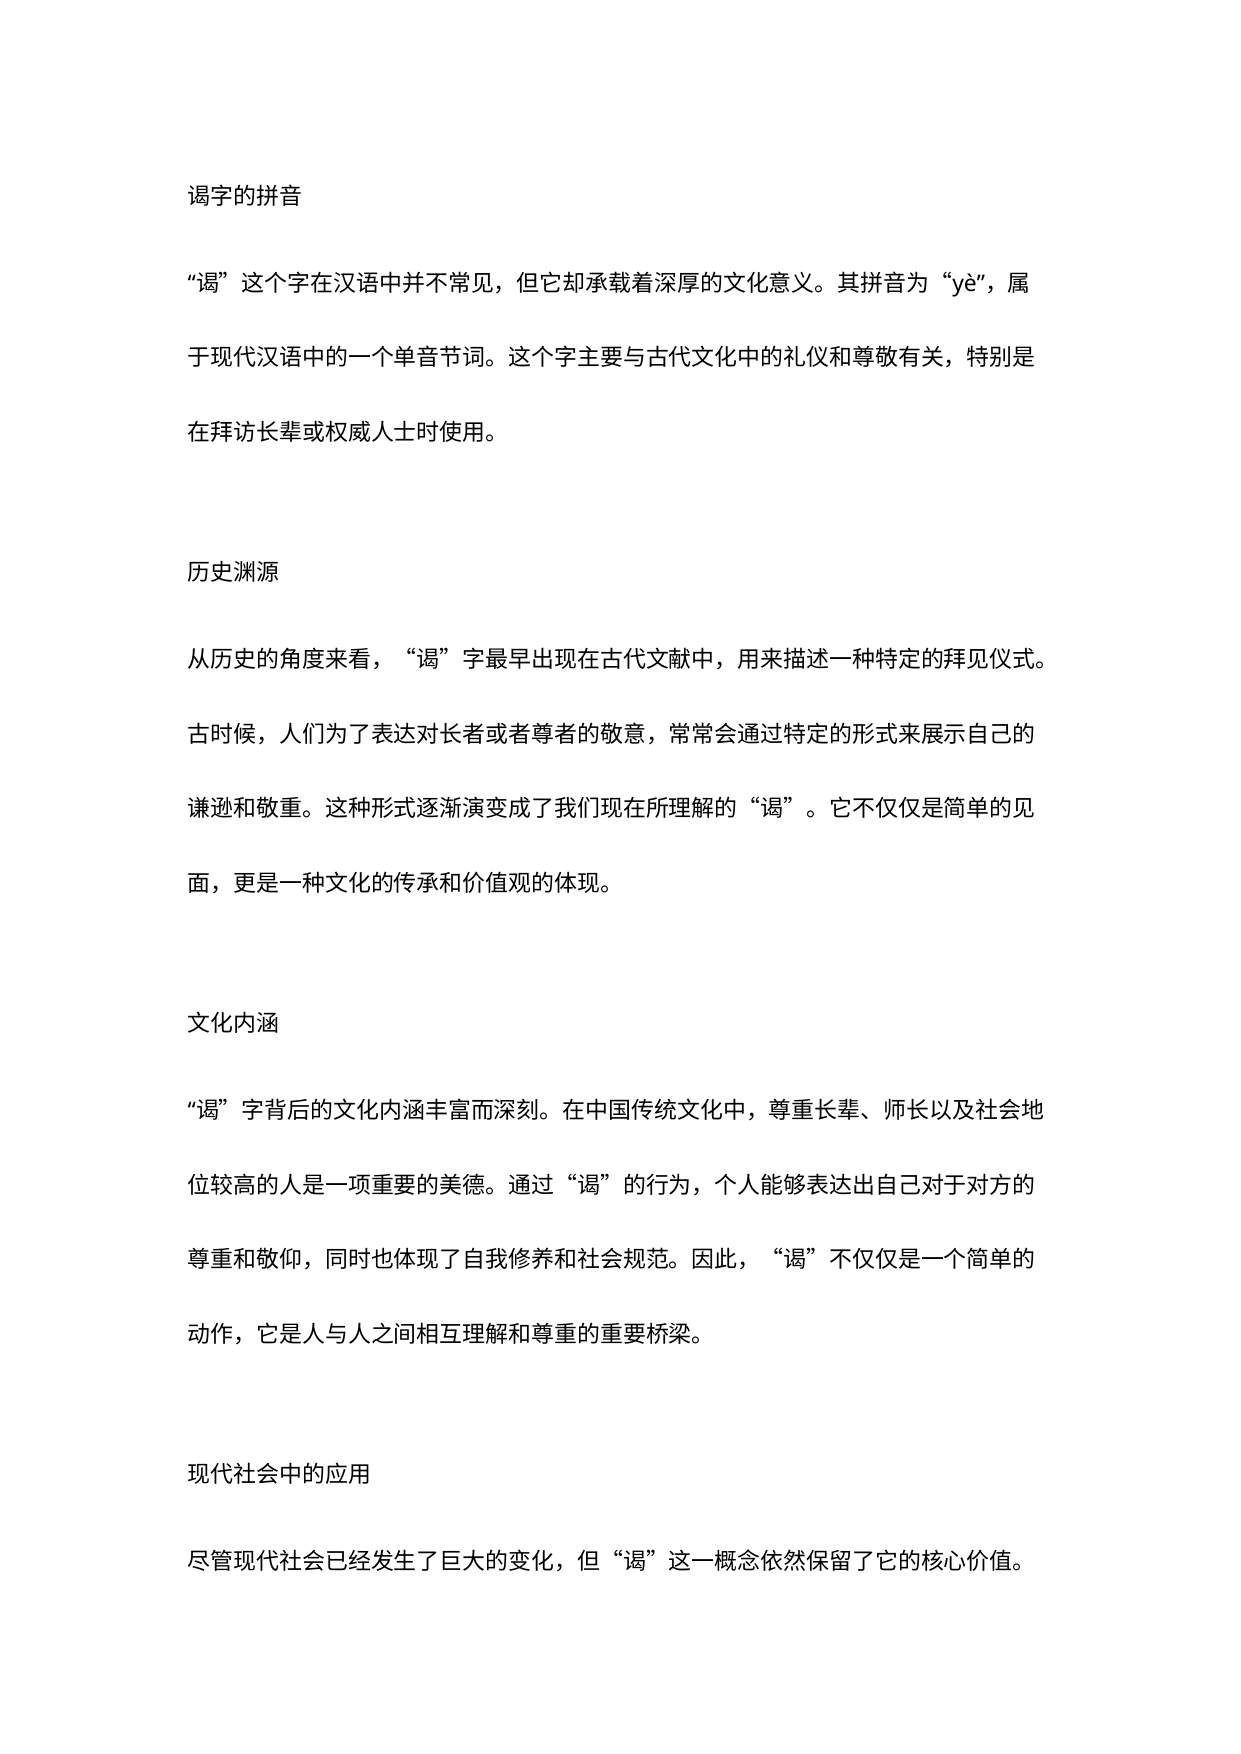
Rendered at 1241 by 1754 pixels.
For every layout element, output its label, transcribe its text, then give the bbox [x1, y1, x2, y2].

text 谒字的拼音 [187, 162, 1053, 227]
text 文化内涵 [187, 989, 1053, 1054]
text 从历史的角度来看，“谒”字最早出现在古代文献中，用来描述一种特定的拜见仪式。古时候，人们为了表达对长者或者尊者的敬意，常常会通过特定的形式来展示自己的谦逊和敬重。这种形式逐渐演变成了我们现在所理解的“谒”。它不仅仅是简单的见面，更是一种文化的传承和价值观的体现。 [187, 625, 1053, 914]
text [187, 1527, 1053, 1592]
text “谒”字背后的文化内涵丰富而深刻。在中国传统文化中，尊重长辈、师长以及社会地位较高的人是一项重要的美德。通过“谒”的行为，个人能够表达出自己对于对方的尊重和敬仰，同时也体现了自我修养和社会规范。因此，“谒”不仅仅是一个简单的动作，它是人与人之间相互理解和尊重的重要桥梁。 [187, 1076, 1053, 1365]
text 现代社会中的应用 [187, 1440, 1053, 1505]
text “谒”这个字在汉语中并不常见，但它却承载着深厚的文化意义。其拼音为“yè”，属于现代汉语中的一个单音节词。这个字主要与古代文化中的礼仪和尊敬有关，特别是在拜访长辈或权威人士时使用。 [187, 248, 1053, 463]
text 历史渊源 [187, 538, 1053, 603]
